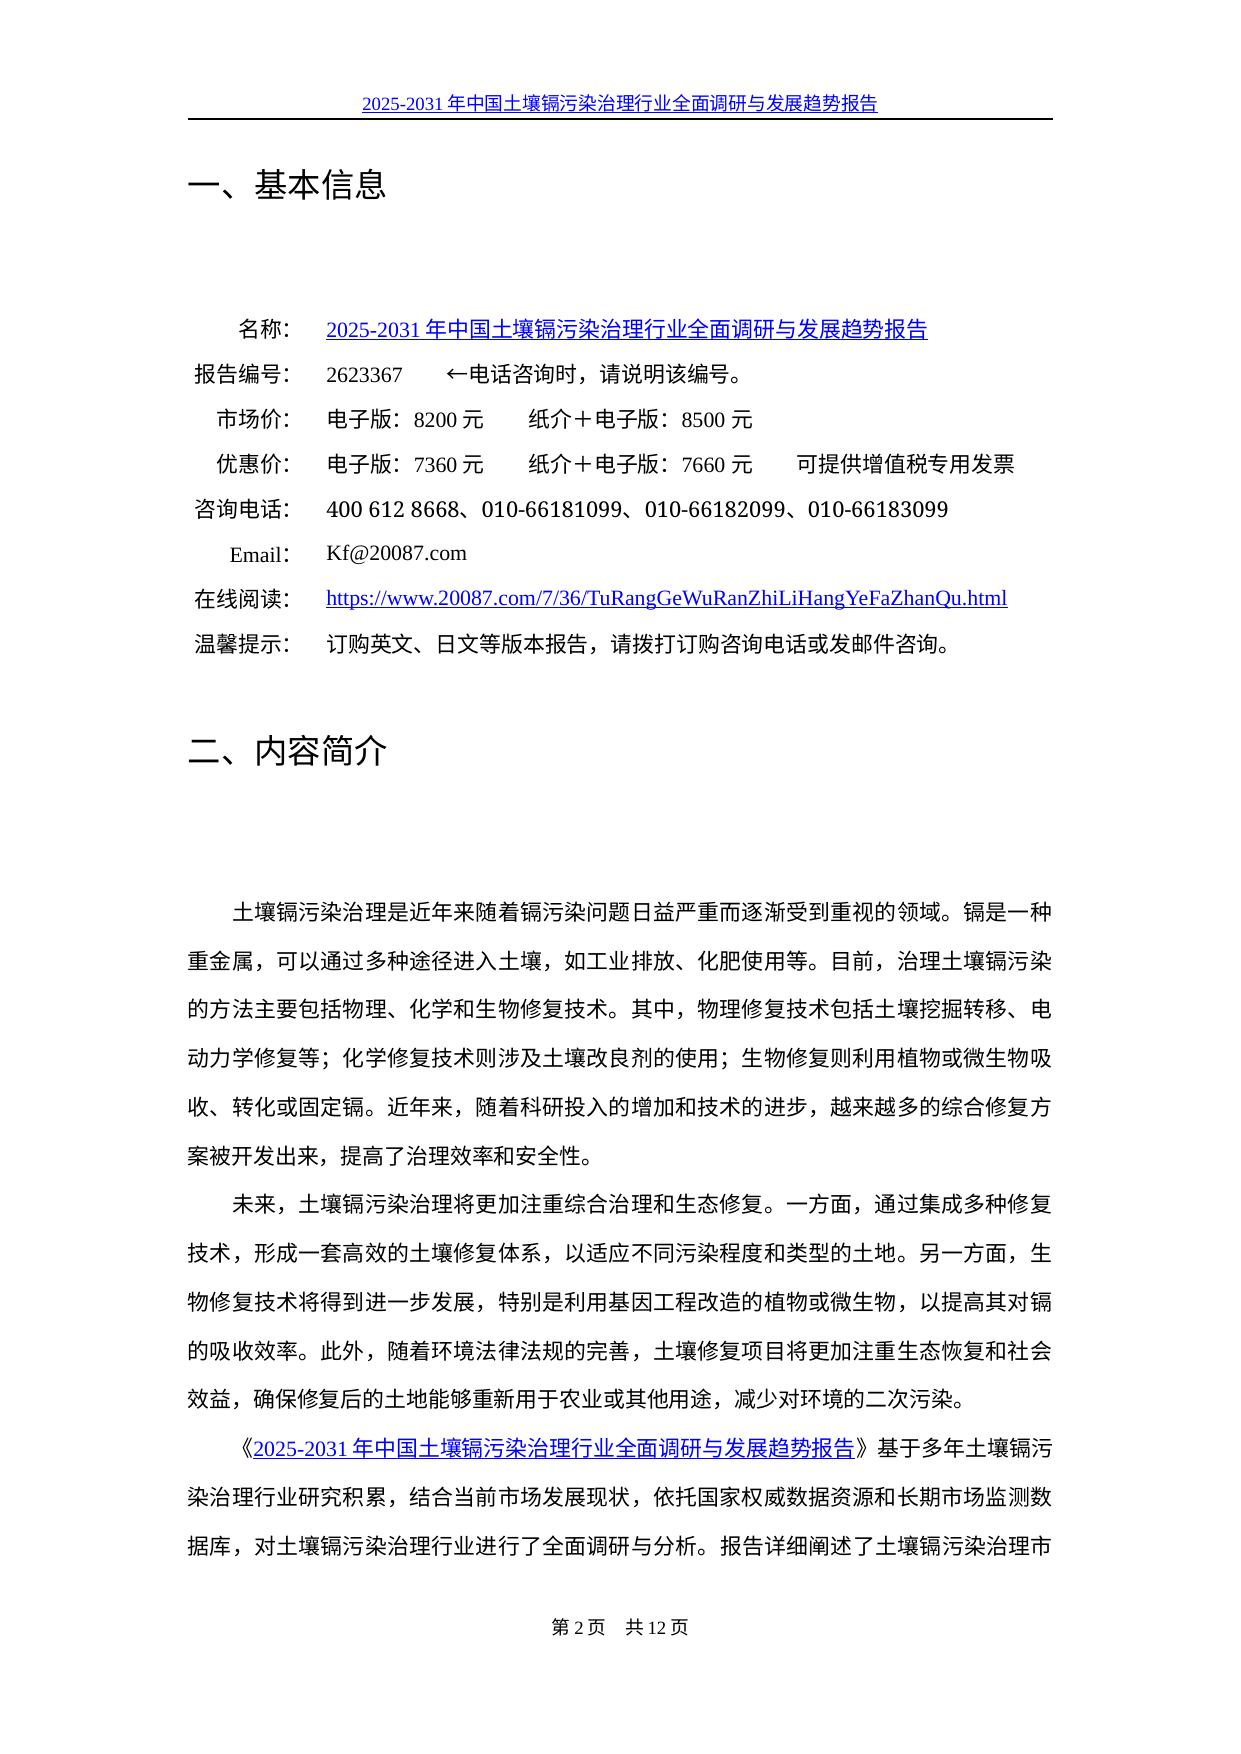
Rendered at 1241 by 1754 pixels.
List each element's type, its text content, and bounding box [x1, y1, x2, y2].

table_cell 400 612 8668、010-66181099、010-66182099、010-66183099 [315, 492, 1073, 537]
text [187, 894, 1053, 1561]
title 一、基本信息 [187, 150, 1053, 215]
table_cell [315, 582, 1073, 627]
table_cell 咨询电话： [167, 492, 315, 537]
table_cell 2623367 ←电话咨询时，请说明该编号。 [315, 357, 1073, 402]
table_cell 市场价： [167, 402, 315, 447]
table_cell Kf@20087.com [315, 537, 1073, 582]
table_header 2025-2031年中国土壤镉污染治理行业全面调研与发展趋势报告 [315, 312, 1073, 357]
title 二、内容简介 [187, 717, 1053, 782]
table_cell 优惠价： [167, 447, 315, 492]
table_cell Email： [167, 537, 315, 582]
table_cell 电子版：7360 元 纸介＋电子版：7660 元 可提供增值税专用发票 [315, 447, 1073, 492]
table_cell 订购英文、日文等版本报告，请拨打订购咨询电话或发邮件咨询。 [315, 627, 1073, 672]
table_cell 在线阅读： [167, 582, 315, 627]
table_cell 报告编号： [167, 357, 315, 402]
table_cell 温馨提示： [167, 627, 315, 672]
table_header 名称： [167, 312, 315, 357]
table_cell 电子版：8200 元 纸介＋电子版：8500 元 [315, 402, 1073, 447]
